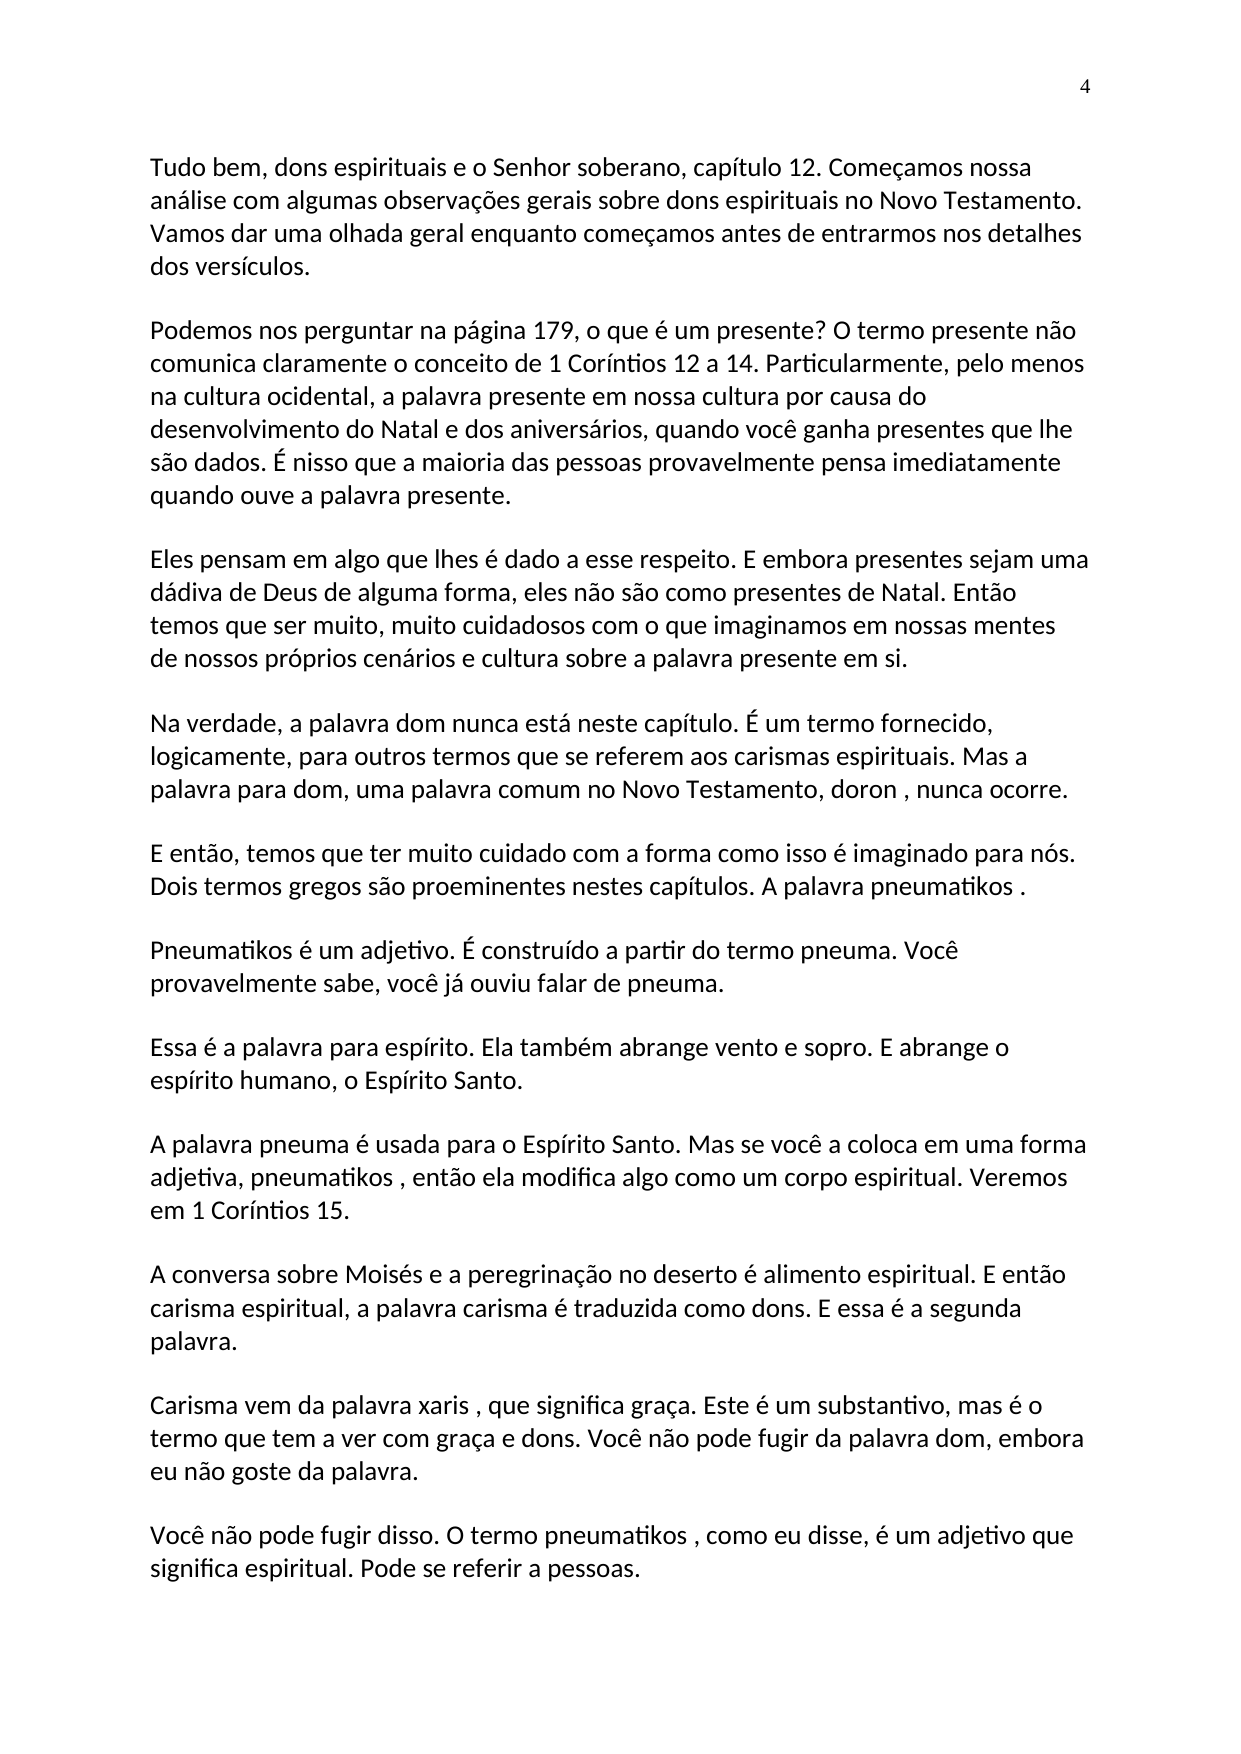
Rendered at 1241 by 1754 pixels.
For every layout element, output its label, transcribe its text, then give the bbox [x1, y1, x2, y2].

text Pneumatikos é um adjetivo. É construído a partir do termo pneuma. Você provavelmente sabe, você já ouviu falar de pneuma. [150, 933, 1090, 999]
text Essa é a palavra para espírito. Ela também abrange vento e sopro. E abrange o espírito humano, o Espírito Santo. [150, 1030, 1090, 1096]
text Eles pensam em algo que lhes é dado a esse respeito. E embora presentes sejam uma dádiva de Deus de alguma forma, eles não são como presentes de Natal. Então temos que ser muito, muito cuidadosos com o que imaginamos em nossas mentes de nossos próprios cenários e cultura sobre a palavra presente em si. [150, 542, 1090, 674]
text A palavra pneuma é usada para o Espírito Santo. Mas se você a coloca em uma forma adjetiva, pneumatikos , então ela modifica algo como um corpo espiritual. Veremos em 1 Coríntios 15. [150, 1127, 1090, 1227]
text Tudo bem, dons espirituais e o Senhor soberano, capítulo 12. Começamos nossa análise com algumas observações gerais sobre dons espirituais no Novo Testamento. Vamos dar uma olhada geral enquanto começamos antes de entrarmos nos detalhes dos versículos. [150, 150, 1090, 282]
text A conversa sobre Moisés e a peregrinação no deserto é alimento espiritual. E então carisma espiritual, a palavra carisma é traduzida como dons. E essa é a segunda palavra. [150, 1258, 1090, 1357]
text E então, temos que ter muito cuidado com a forma como isso é imaginado para nós. Dois termos gregos são proeminentes nestes capítulos. A palavra pneumatikos . [150, 836, 1090, 902]
text Na verdade, a palavra dom nunca está neste capítulo. É um termo fornecido, logicamente, para outros termos que se referem aos carismas espirituais. Mas a palavra para dom, uma palavra comum no Novo Testamento, doron , nunca ocorre. [150, 706, 1090, 805]
text Podemos nos perguntar na página 179, o que é um presente? O termo presente não comunica claramente o conceito de 1 Coríntios 12 a 14. Particularmente, pelo menos na cultura ocidental, a palavra presente em nossa cultura por causa do desenvolvimento do Natal e dos aniversários, quando você ganha presentes que lhe são dados. É nisso que a maioria das pessoas provavelmente pensa imediatamente quando ouve a palavra presente. [150, 313, 1090, 511]
text Você não pode fugir disso. O termo pneumatikos , como eu disse, é um adjetivo que significa espiritual. Pode se referir a pessoas. [150, 1518, 1090, 1584]
text Carisma vem da palavra xaris , que significa graça. Este é um substantivo, mas é o termo que tem a ver com graça e dons. Você não pode fugir da palavra dom, embora eu não goste da palavra. [150, 1388, 1090, 1487]
